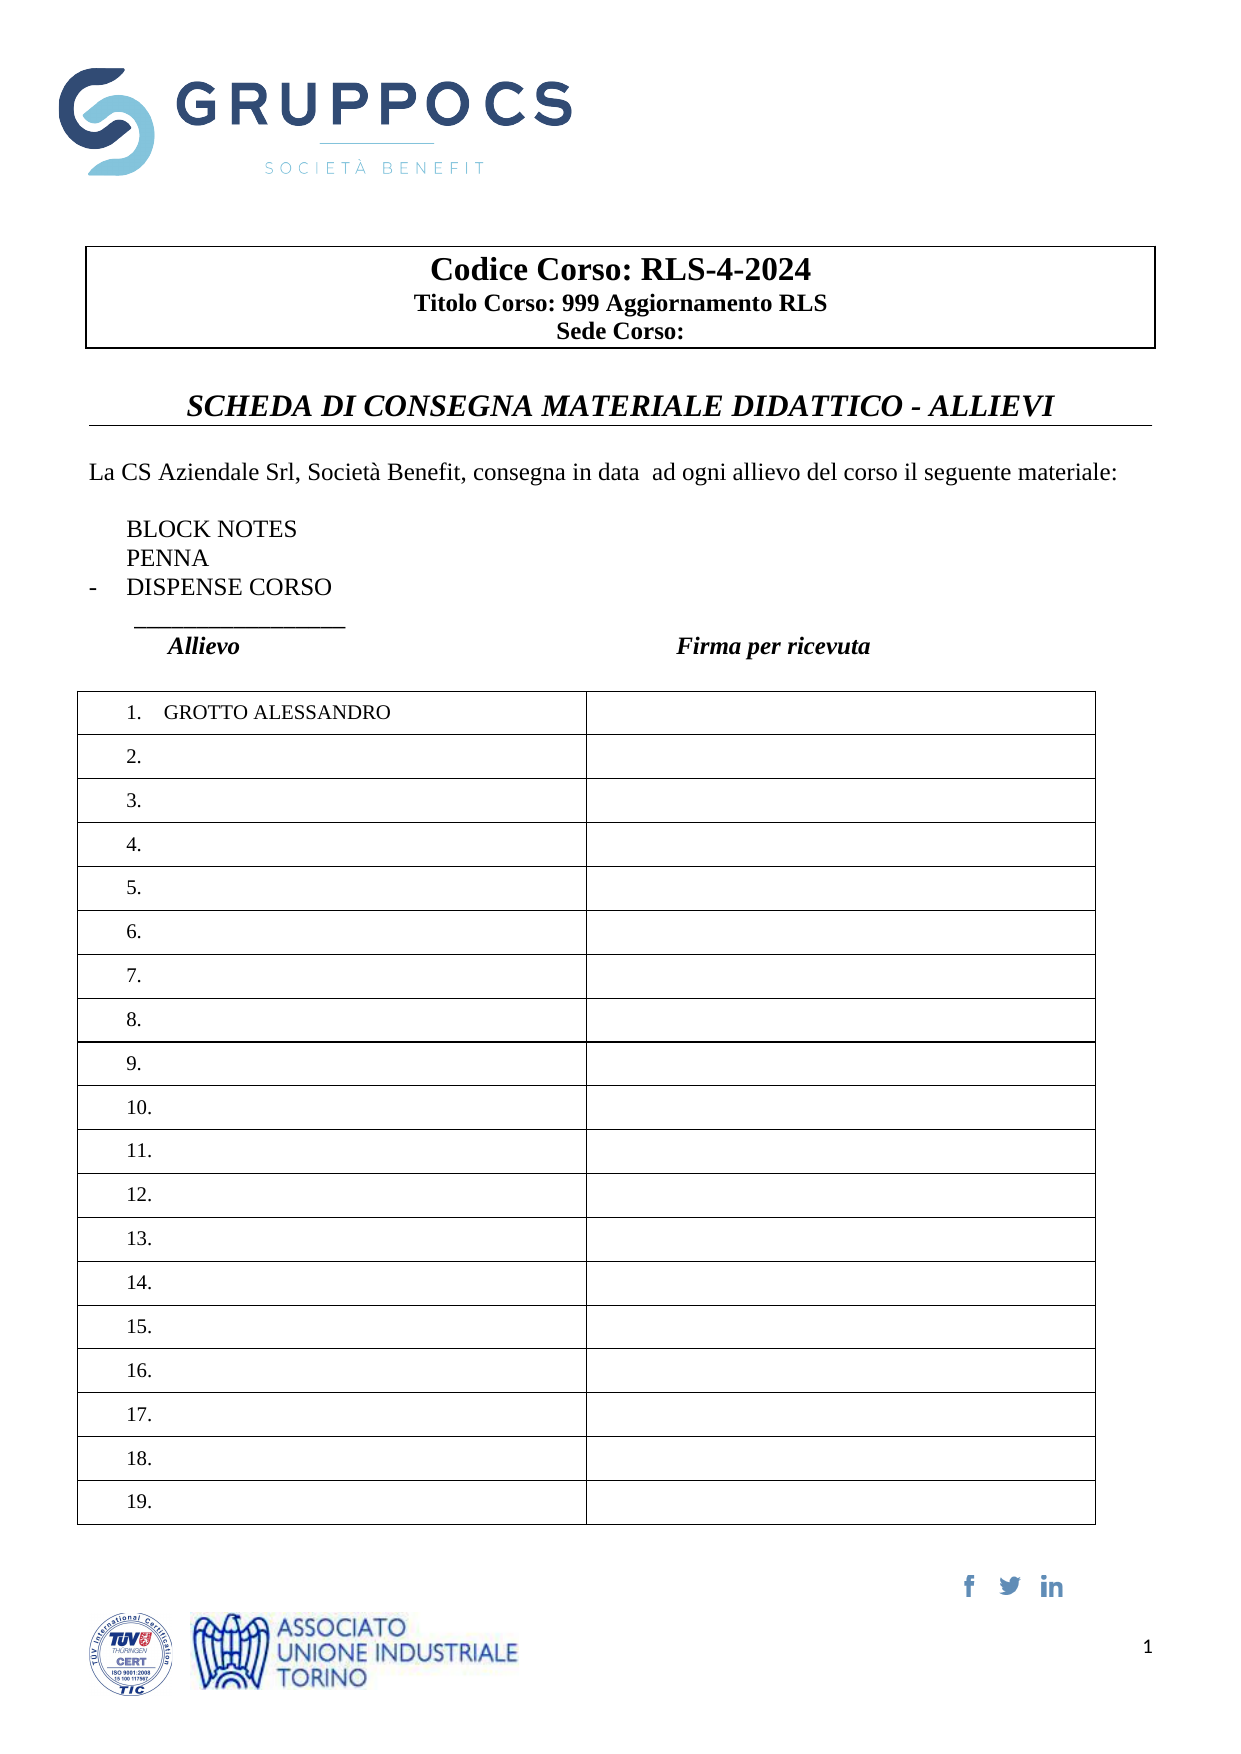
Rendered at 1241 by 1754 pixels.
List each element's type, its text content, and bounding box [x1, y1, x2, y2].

table_cell [78, 955, 586, 997]
text La CS Aziendale Srl, Società Benefit, consegna in data ad ogni allievo del corso il seguente materiale: [88, 457, 1152, 486]
picture [58, 68, 580, 178]
table_cell [587, 1262, 1095, 1304]
table_cell [587, 735, 1095, 778]
table_cell [78, 1218, 586, 1261]
text Allievo Firma per ricevuta [88, 631, 1152, 660]
table_cell [587, 1174, 1095, 1217]
table_cell [78, 1437, 586, 1480]
table_cell [587, 1437, 1095, 1480]
text _________________ [88, 601, 1152, 631]
table_header GROTTO ALESSANDRO [78, 692, 586, 734]
table_cell [587, 1043, 1095, 1085]
table_cell [78, 1349, 586, 1392]
table_cell [587, 1086, 1095, 1129]
table_cell [587, 1349, 1095, 1392]
table_cell [78, 823, 586, 866]
text Sede Corso: [87, 313, 1154, 347]
table_cell [587, 867, 1095, 910]
text Codice Corso: RLS-4-2024 [87, 247, 1154, 288]
table_cell [587, 1306, 1095, 1348]
table_cell [78, 911, 586, 954]
table_header [587, 692, 1095, 734]
table_cell [587, 1218, 1095, 1261]
table_cell [78, 1481, 586, 1524]
picture [190, 1612, 520, 1690]
table_cell [587, 955, 1095, 997]
table_cell [78, 1174, 586, 1217]
table_cell [587, 1130, 1095, 1173]
table_cell [78, 999, 586, 1041]
table_cell [587, 779, 1095, 822]
picture [964, 1575, 1063, 1597]
table_cell [78, 1043, 586, 1085]
text BLOCK NOTES [126, 514, 1152, 543]
table_cell [78, 1393, 586, 1436]
list DISPENSE CORSO [88, 572, 1152, 601]
table_cell [587, 1393, 1095, 1436]
table_cell [587, 823, 1095, 866]
table_cell [78, 1262, 586, 1304]
table_cell [78, 1306, 586, 1348]
table_cell [78, 1130, 586, 1173]
table_cell [78, 779, 586, 822]
text SCHEDA DI CONSEGNA MATERIALE DIDATTICO - ALLIEVI [88, 387, 1152, 426]
table_cell [587, 1481, 1095, 1524]
picture [89, 1613, 173, 1696]
table_cell [78, 867, 586, 910]
table_cell [78, 735, 586, 778]
text PENNA [126, 543, 1152, 572]
table_cell [587, 999, 1095, 1041]
text Titolo Corso: 999 Aggiornamento RLS [88, 288, 1152, 313]
table_cell [587, 911, 1095, 954]
table_cell [78, 1086, 586, 1129]
